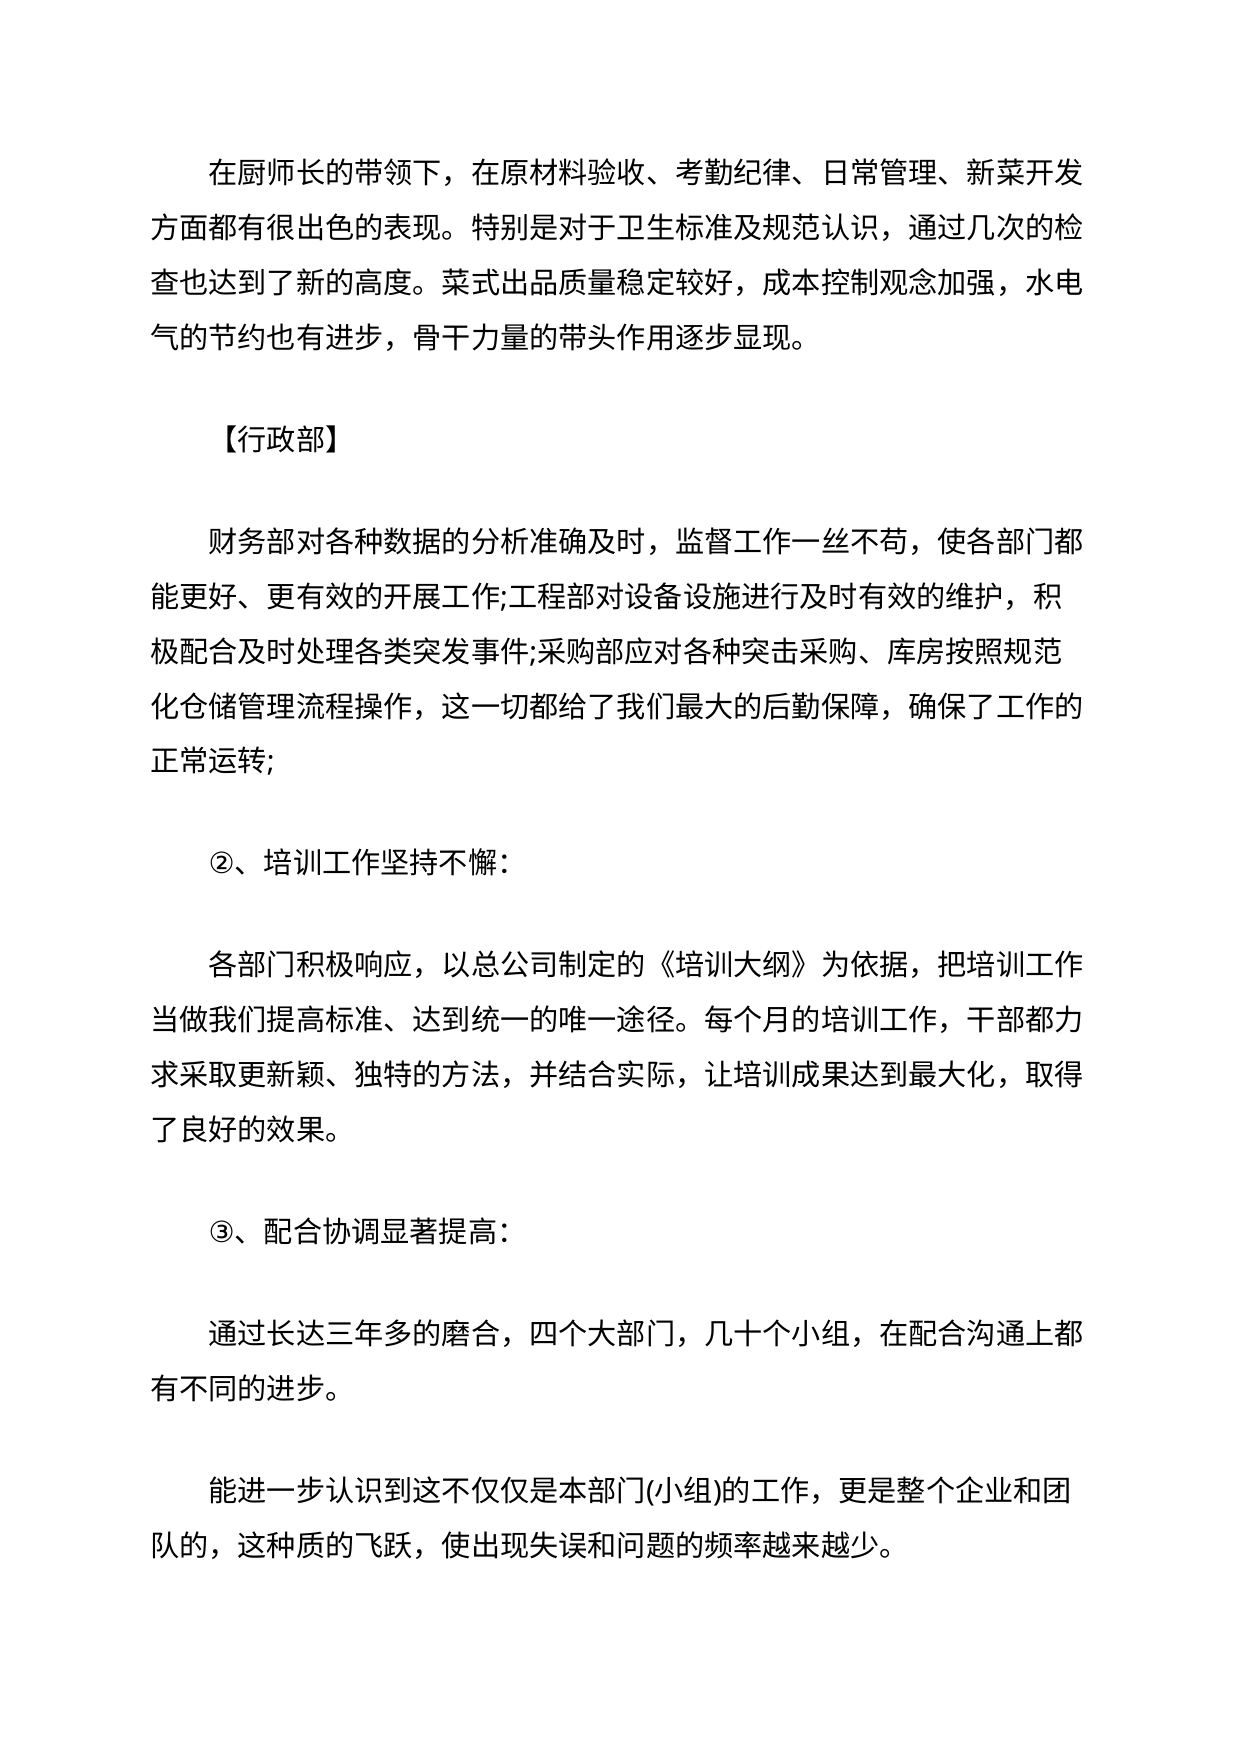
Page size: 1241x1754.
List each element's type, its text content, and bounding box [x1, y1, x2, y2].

text 能进一步认识到这不仅仅是本部门(小组)的工作，更是整个企业和团队的，这种质的飞跃，使出现失误和问题的频率越来越少。 [150, 1467, 1090, 1564]
text ②、培训工作坚持不懈： [150, 840, 1090, 882]
text 【行政部】 [150, 416, 1090, 459]
text 通过长达三年多的磨合，四个大部门，几十个小组，在配合沟通上都有不同的进步。 [150, 1310, 1090, 1408]
text ③、配合协调显著提高： [150, 1208, 1090, 1251]
text 各部门积极响应，以总公司制定的《培训大纲》为依据，把培训工作当做我们提高标准、达到统一的唯一途径。每个月的培训工作，干部都力求采取更新颖、独特的方法，并结合实际，让培训成果达到最大化，取得了良好的效果。 [150, 942, 1090, 1149]
text 在厨师长的带领下，在原材料验收、考勤纪律、日常管理、新菜开发方面都有很出色的表现。特别是对于卫生标准及规范认识，通过几次的检查也达到了新的高度。菜式出品质量稳定较好，成本控制观念加强，水电气的节约也有进步，骨干力量的带头作用逐步显现。 [150, 150, 1090, 357]
text 财务部对各种数据的分析准确及时，监督工作一丝不苟，使各部门都能更好、更有效的开展工作;工程部对设备设施进行及时有效的维护，积极配合及时处理各类突发事件;采购部应对各种突击采购、库房按照规范化仓储管理流程操作，这一切都给了我们最大的后勤保障，确保了工作的正常运转; [150, 518, 1090, 780]
